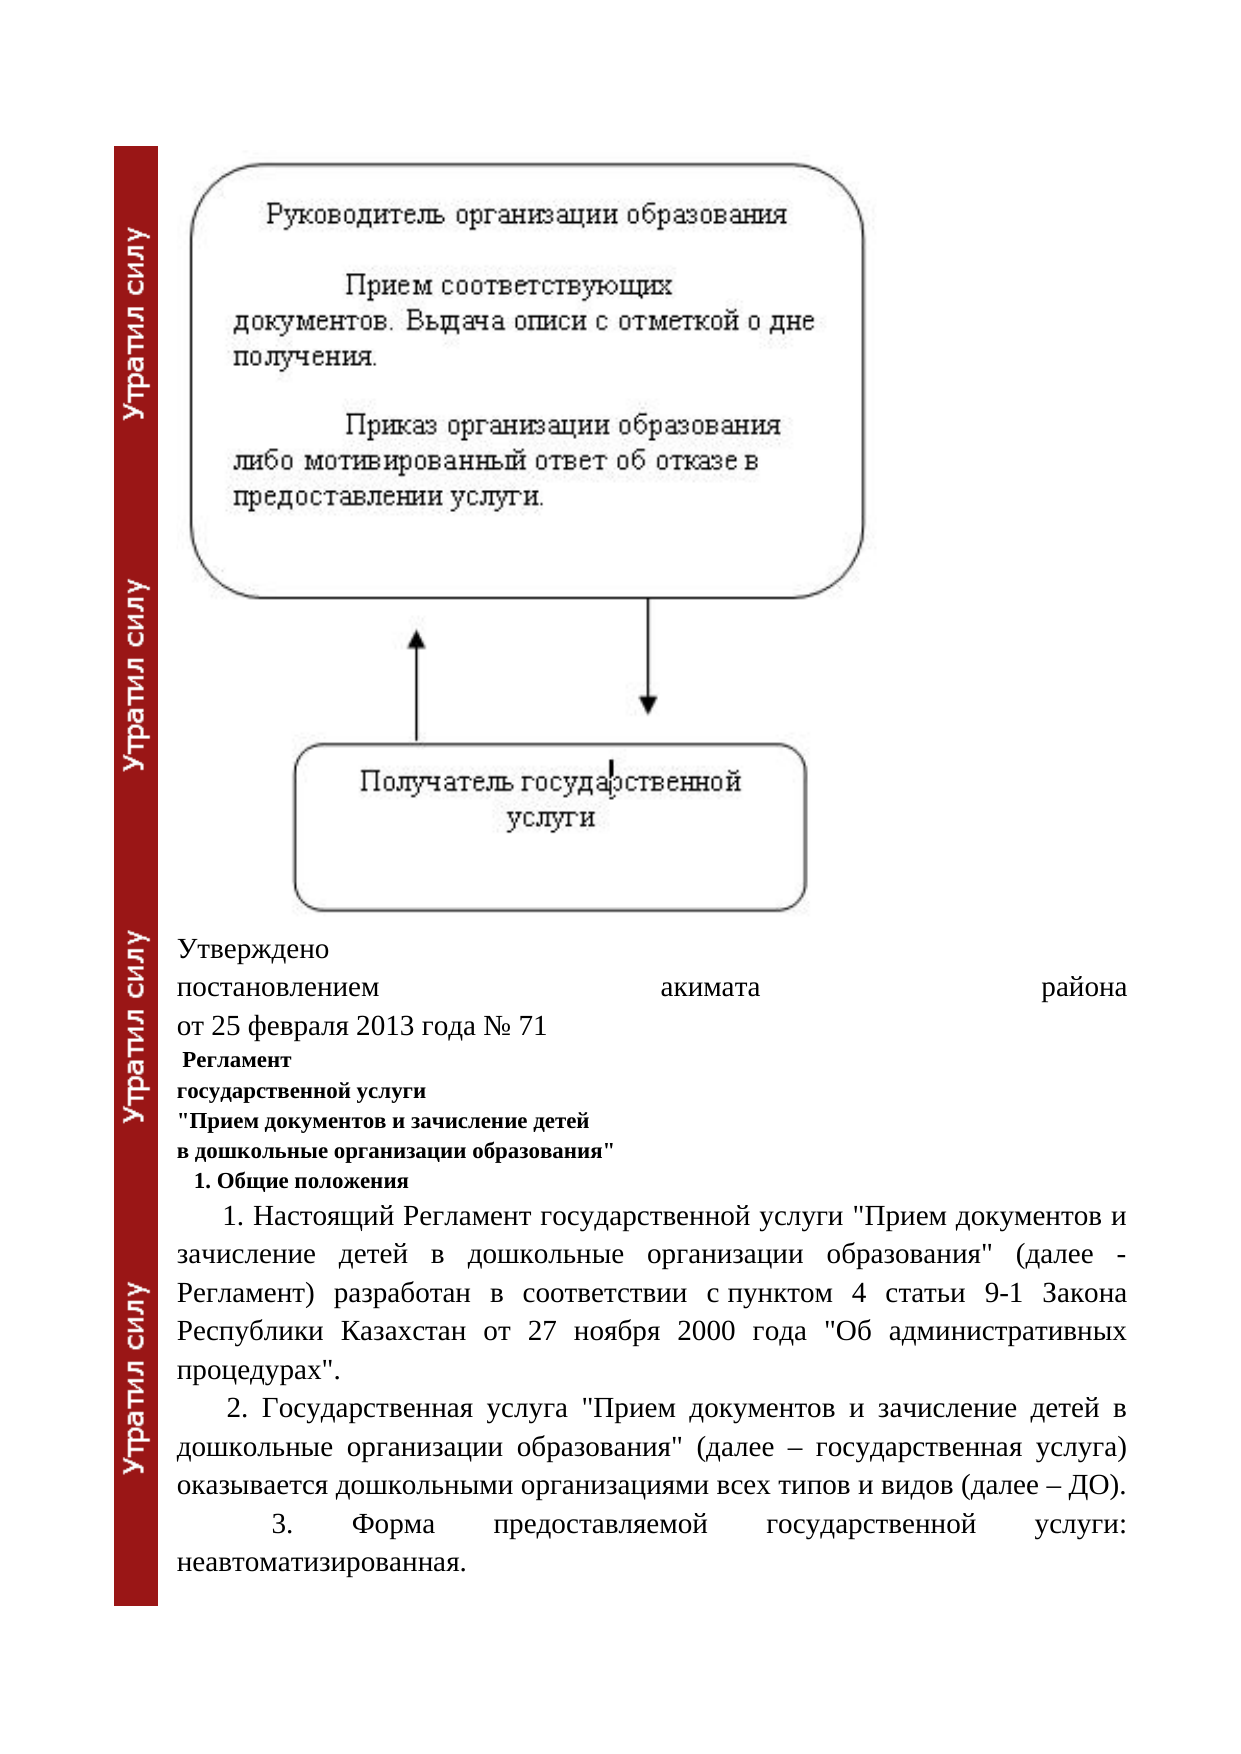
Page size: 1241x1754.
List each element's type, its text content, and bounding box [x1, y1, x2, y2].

text Регламент государственной услуги "Прием документов и зачисление детей в дошкольные организации образования" [112, 1047, 1128, 1163]
picture [114, 1578, 158, 1606]
text 1. Общие положения [112, 1167, 1128, 1194]
picture [114, 146, 158, 931]
text Утверждено постановлением акимата района от 25 февраля 2013 года № 71 [112, 931, 1128, 1042]
picture [114, 1163, 158, 1167]
picture [176, 150, 881, 927]
picture [114, 1042, 158, 1047]
picture [114, 1194, 158, 1198]
